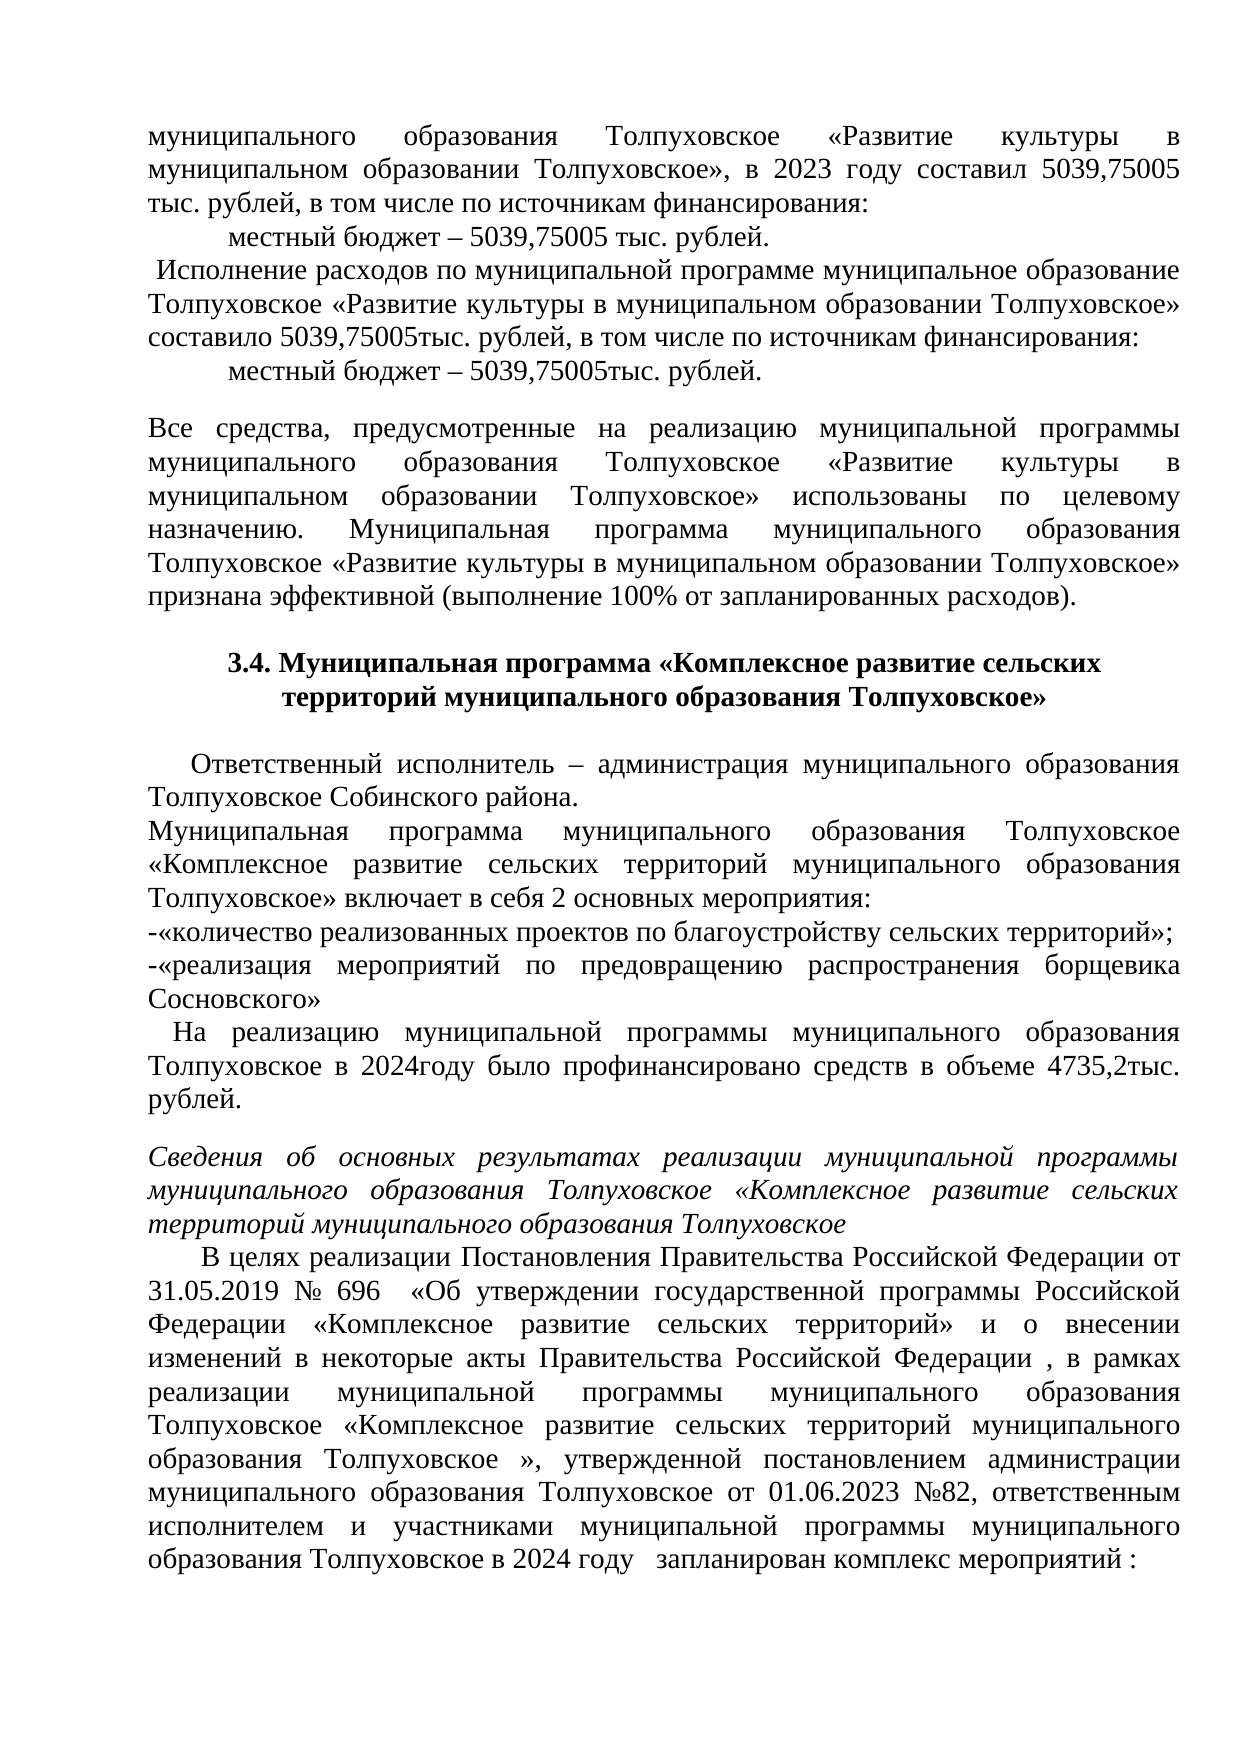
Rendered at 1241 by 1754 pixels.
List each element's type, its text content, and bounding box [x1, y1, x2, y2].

text В целях реализации Постановления Правительства Российской Федерации от 31.05.2019 № 696 «Об утверждении государственной программы Российской Федерации «Комплексное развитие сельских территорий» и о внесении изменений в некоторые акты Правительства Российской Федерации , в рамках реализации муниципальной программы муниципального образования Толпуховское «Комплексное развитие сельских территорий муниципального образования Толпуховское », утвержденной постановлением администрации муниципального образования Толпуховское от 01.06.2023 №82, ответственным исполнителем и участниками муниципальной программы муниципального образования Толпуховское в 2024 году запланирован комплекс мероприятий : [148, 1239, 1181, 1575]
text 3.4. Муниципальная программа «Комплексное развитие сельских территорий муниципального образования Толпуховское» [148, 645, 1181, 712]
text Все средства, предусмотренные на реализацию муниципальной программы муниципального образования Толпуховское «Развитие культуры в муниципальном образовании Толпуховское» использованы по целевому назначению. Муниципальная программа муниципального образования Толпуховское «Развитие культуры в муниципальном образовании Толпуховское» признана эффективной (выполнение 100% от запланированных расходов). [148, 411, 1181, 612]
text На реализацию муниципальной программы муниципального образования Толпуховское в 2024году было профинансировано средств в объеме 4735,2тыс. рублей. [148, 1014, 1181, 1115]
text местный бюджет – 5039,75005 тыс. рублей. [148, 219, 1181, 252]
text -«количество реализованных проектов по благоустройству сельских территорий»; [148, 914, 1181, 947]
text местный бюджет – 5039,75005тыс. рублей. [148, 353, 1181, 386]
text Сведения об основных результатах реализации муниципальной программы муниципального образования Толпуховское «Комплексное развитие сельских территорий муниципального образования Толпуховское [148, 1139, 1181, 1239]
text Ответственный исполнитель – администрация муниципального образования Толпуховское Собинского района. [148, 746, 1181, 813]
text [148, 118, 1181, 219]
text -«реализация мероприятий по предовращению распространения борщевика Сосновского» [148, 947, 1181, 1014]
text Исполнение расходов по муниципальной программе муниципальное образование Толпуховское «Развитие культуры в муниципальном образовании Толпуховское» составило 5039,75005тыс. рублей, в том числе по источникам финансирования: [148, 252, 1181, 353]
text Муниципальная программа муниципального образования Толпуховское «Комплексное развитие сельских территорий муниципального образования Толпуховское» включает в себя 2 основных мероприятия: [148, 813, 1181, 914]
